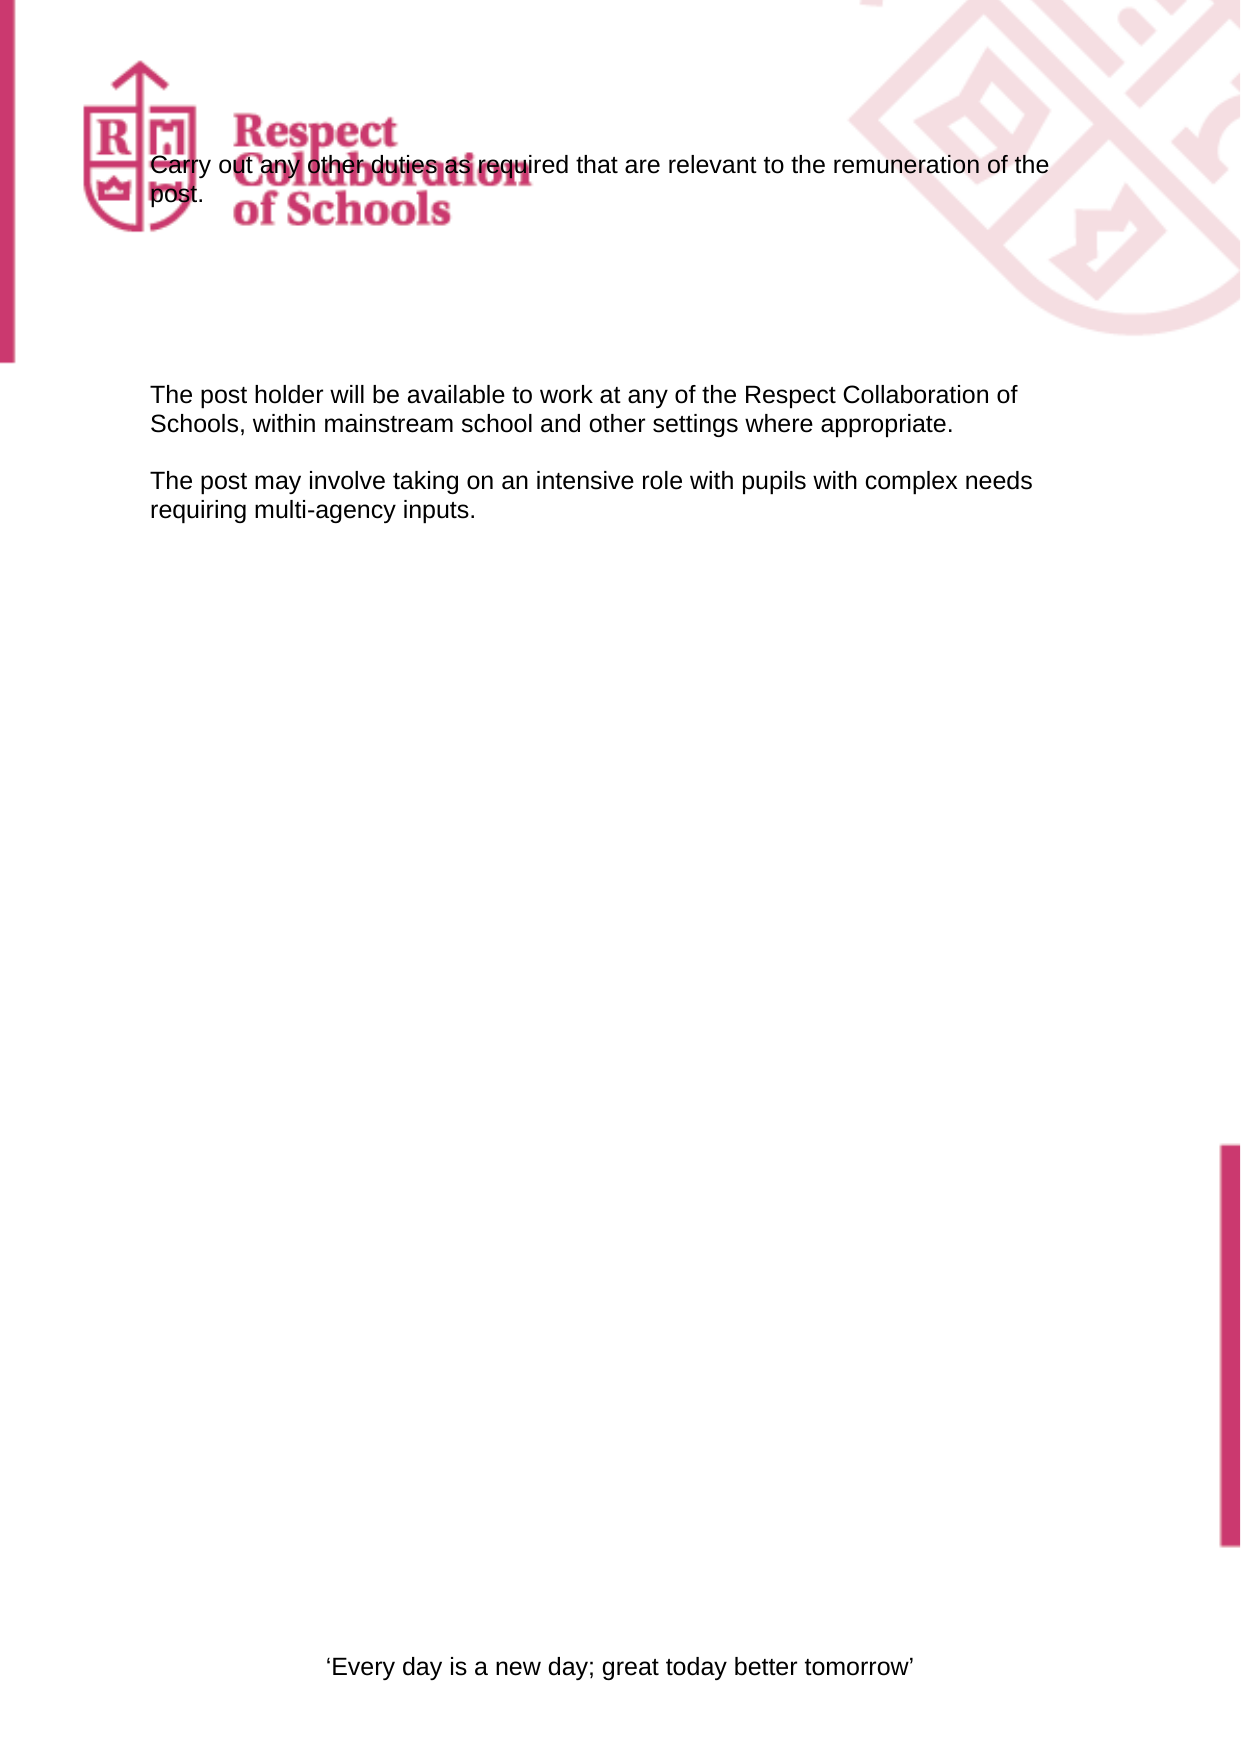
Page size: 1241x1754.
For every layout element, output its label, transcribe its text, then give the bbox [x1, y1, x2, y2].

text The post holder will be available to work at any of the Respect Collaboration of Schools, within mainstream school and other settings where appropriate. [150, 380, 1090, 437]
text Carry out any other duties as required that are relevant to the remuneration of the post. [150, 150, 1090, 207]
text The post may involve taking on an intensive role with pupils with complex needs requiring multi-agency inputs. [150, 466, 1090, 524]
picture [0, 0, 1241, 1752]
